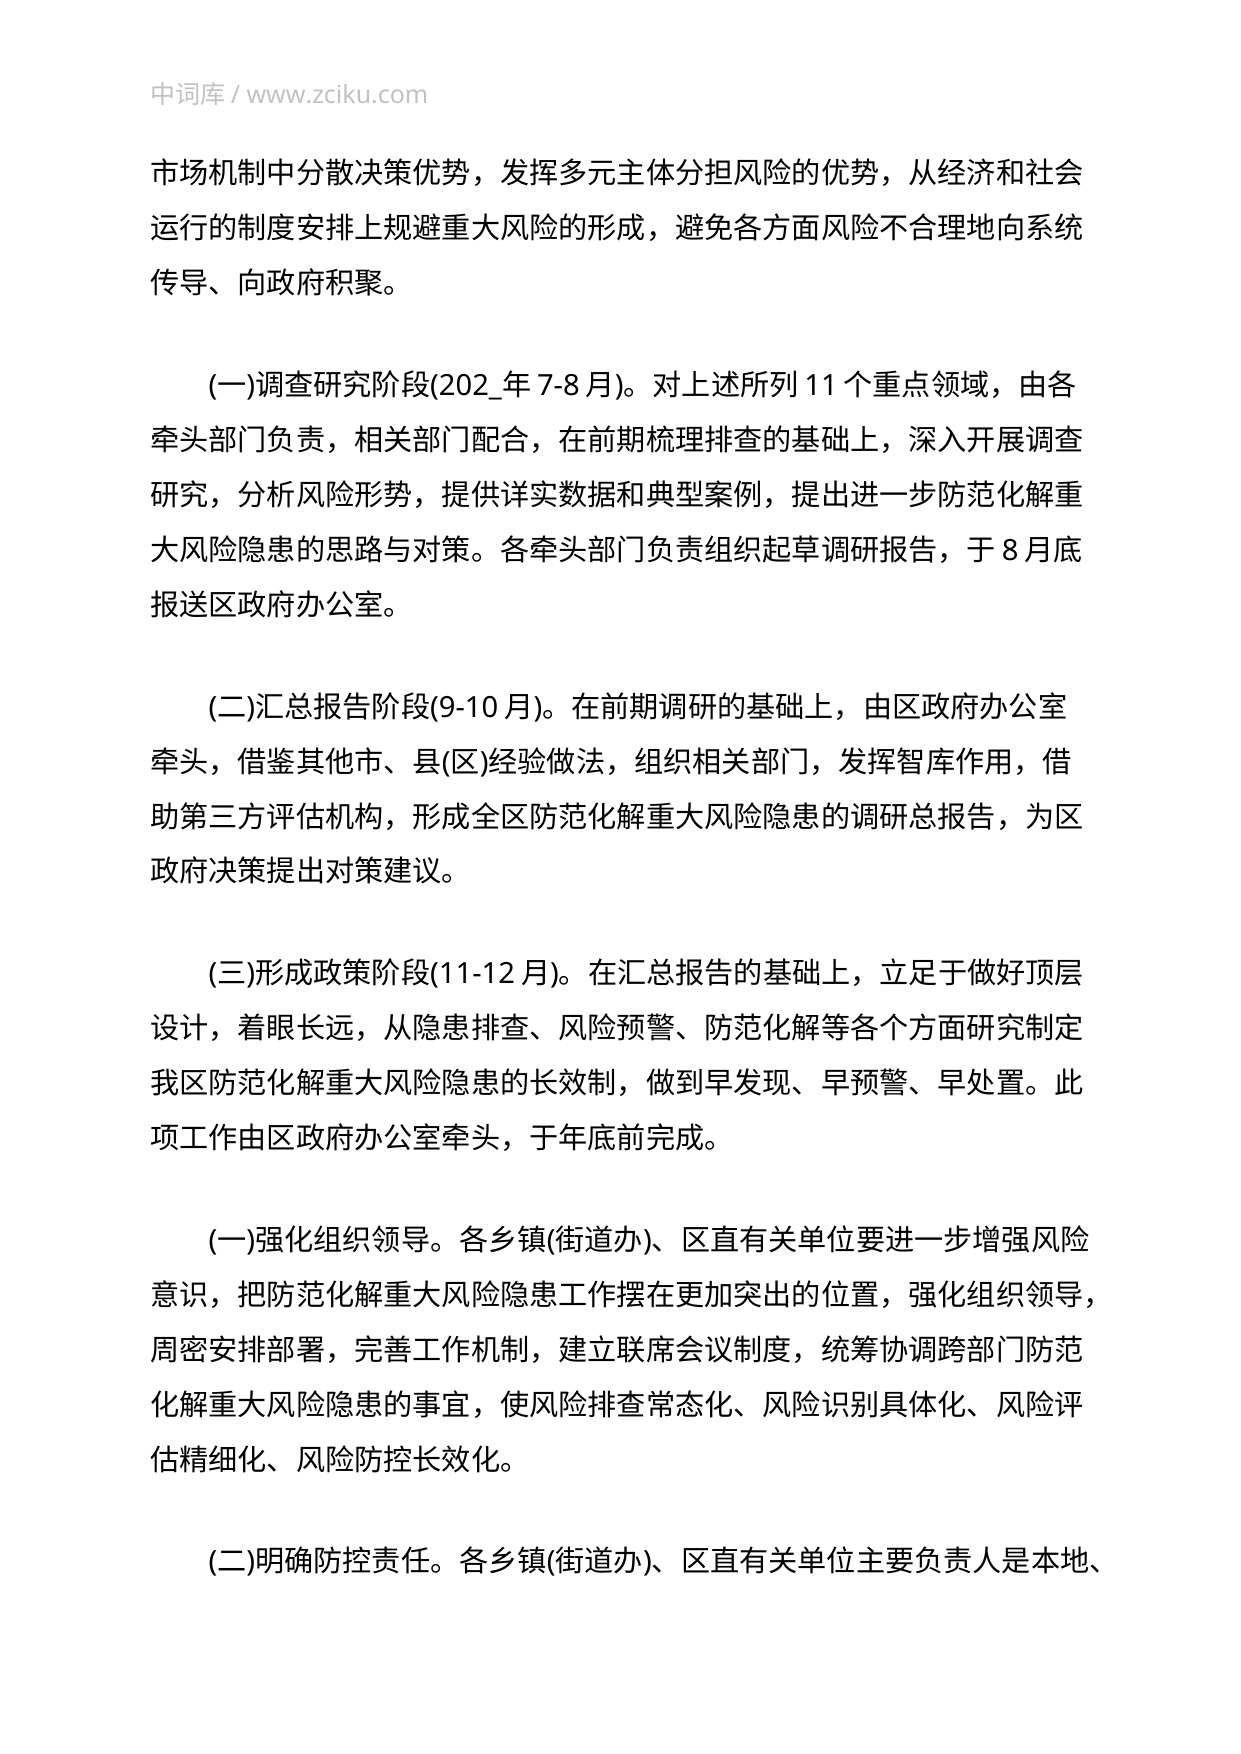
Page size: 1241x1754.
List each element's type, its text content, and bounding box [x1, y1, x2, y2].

text (一)调查研究阶段(202_年7-8月)。对上述所列11个重点领域，由各牵头部门负责，相关部门配合，在前期梳理排查的基础上，深入开展调查研究，分析风险形势，提供详实数据和典型案例，提出进一步防范化解重大风险隐患的思路与对策。各牵头部门负责组织起草调研报告，于8月底报送区政府办公室。 [150, 362, 1090, 624]
text (三)形成政策阶段(11-12月)。在汇总报告的基础上，立足于做好顶层设计，着眼长远，从隐患排查、风险预警、防范化解等各个方面研究制定我区防范化解重大风险隐患的长效制，做到早发现、早预警、早处置。此项工作由区政府办公室牵头，于年底前完成。 [150, 950, 1090, 1157]
text (二)汇总报告阶段(9-10月)。在前期调研的基础上，由区政府办公室牵头，借鉴其他市、县(区)经验做法，组织相关部门，发挥智库作用，借助第三方评估机构，形成全区防范化解重大风险隐患的调研总报告，为区政府决策提出对策建议。 [150, 683, 1090, 890]
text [150, 1538, 1090, 1580]
text (一)强化组织领导。各乡镇(街道办)、区直有关单位要进一步增强风险意识，把防范化解重大风险隐患工作摆在更加突出的位置，强化组织领导，周密安排部署，完善工作机制，建立联席会议制度，统筹协调跨部门防范化解重大风险隐患的事宜，使风险排查常态化、风险识别具体化、风险评估精细化、风险防控长效化。 [150, 1216, 1090, 1478]
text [150, 150, 1090, 302]
